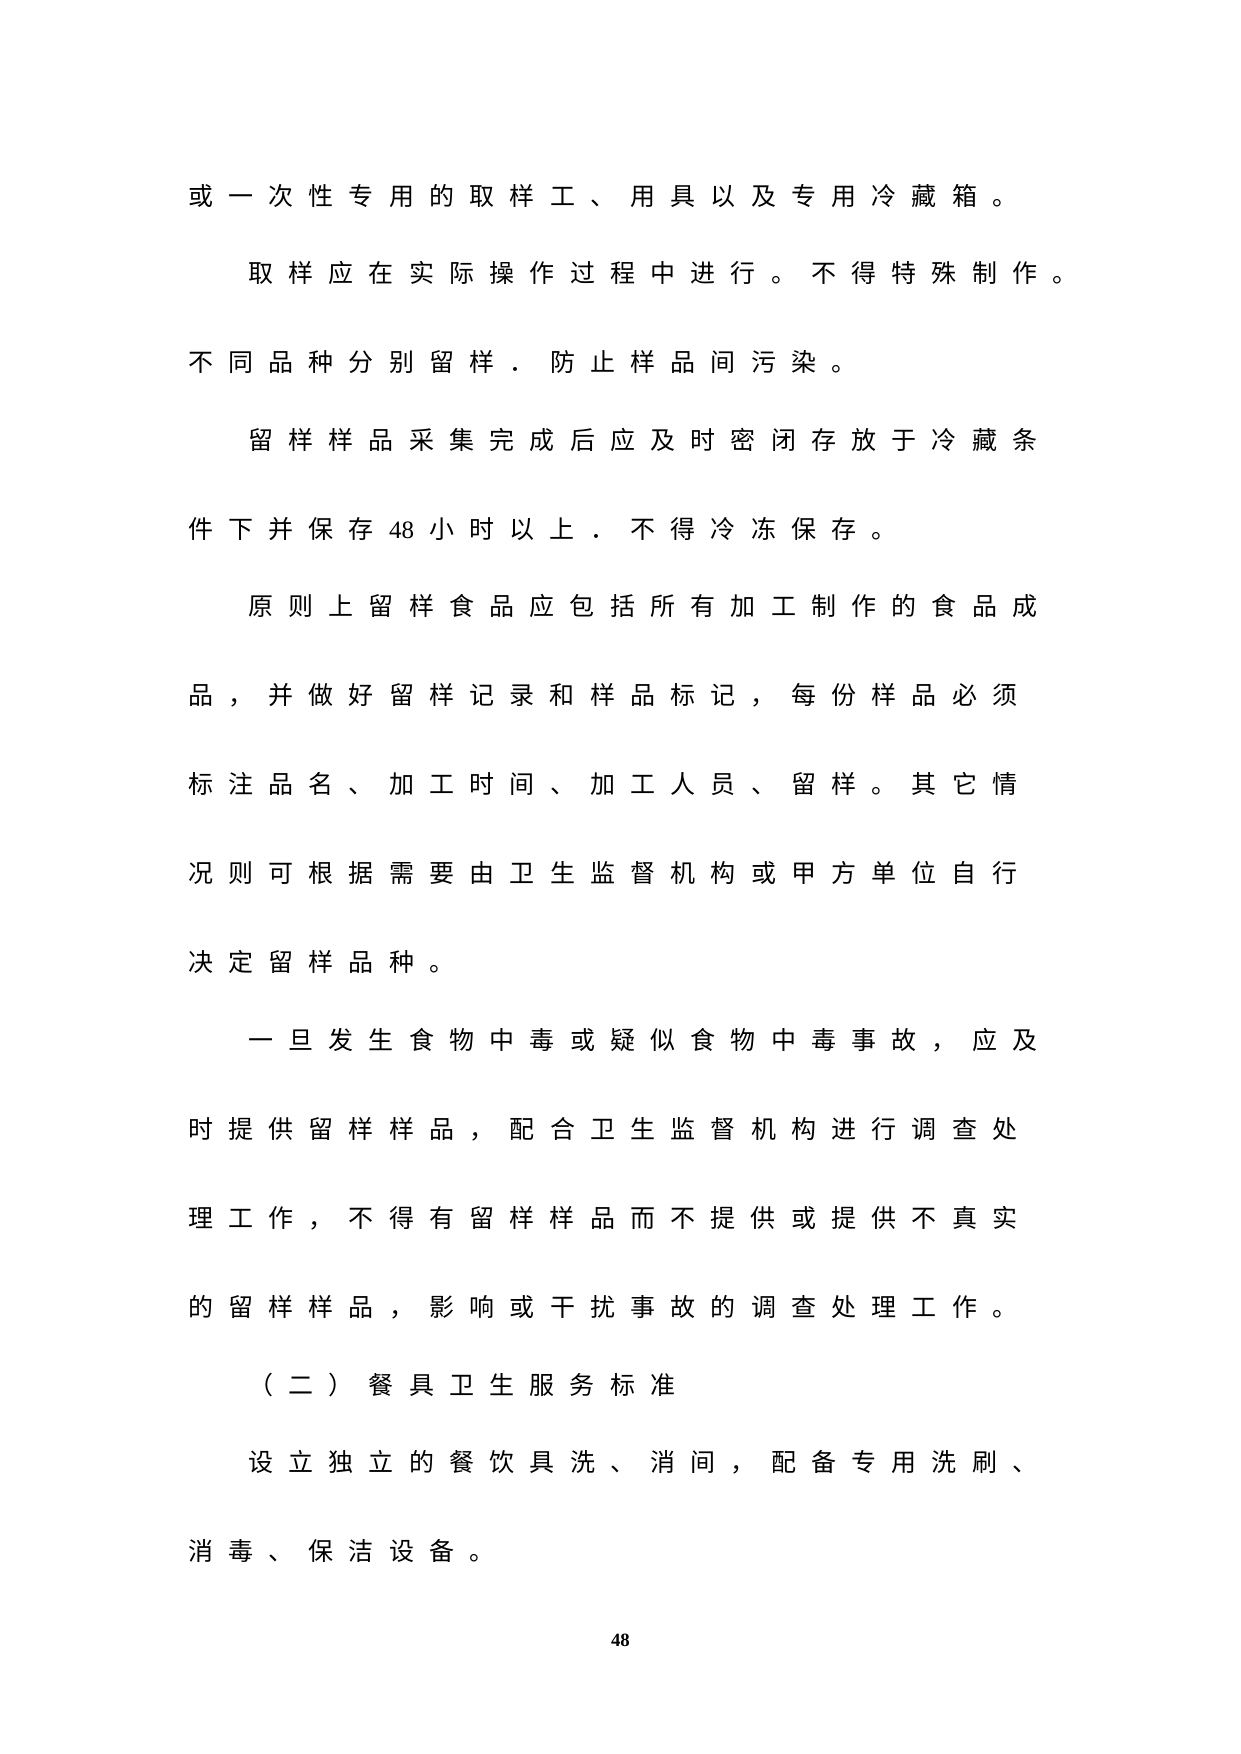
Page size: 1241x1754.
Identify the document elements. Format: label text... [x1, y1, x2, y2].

text 一旦发生食物中毒或疑似食物中毒事故，应及时提供留样样品，配合卫生监督机构进行调查处理工作，不得有留样样品而不提供或提供不真实的留样样品，影响或干扰事故的调查处理工作。 [188, 1009, 1052, 1335]
text 原则上留样食品应包括所有加工制作的食品成品，并做好留样记录和样品标记，每份样品必须标注品名、加工时间、加工人员、留样。其它情况则可根据需要由卫生监督机构或甲方单位自行决定留样品种。 [188, 575, 1052, 991]
text 设立独立的餐饮具洗、消间，配备专用洗刷、消毒、保洁设备。 [188, 1431, 1052, 1579]
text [188, 164, 1052, 224]
text 留样样品采集完成后应及时密闭存放于冷藏条件下并保存48小时以上．不得冷冻保存。 [188, 408, 1052, 557]
text （二）餐具卫生服务标准 [188, 1353, 1052, 1413]
text 取样应在实际操作过程中进行。不得特殊制作。不同品种分别留样．防止样品间污染。 [188, 242, 1052, 390]
